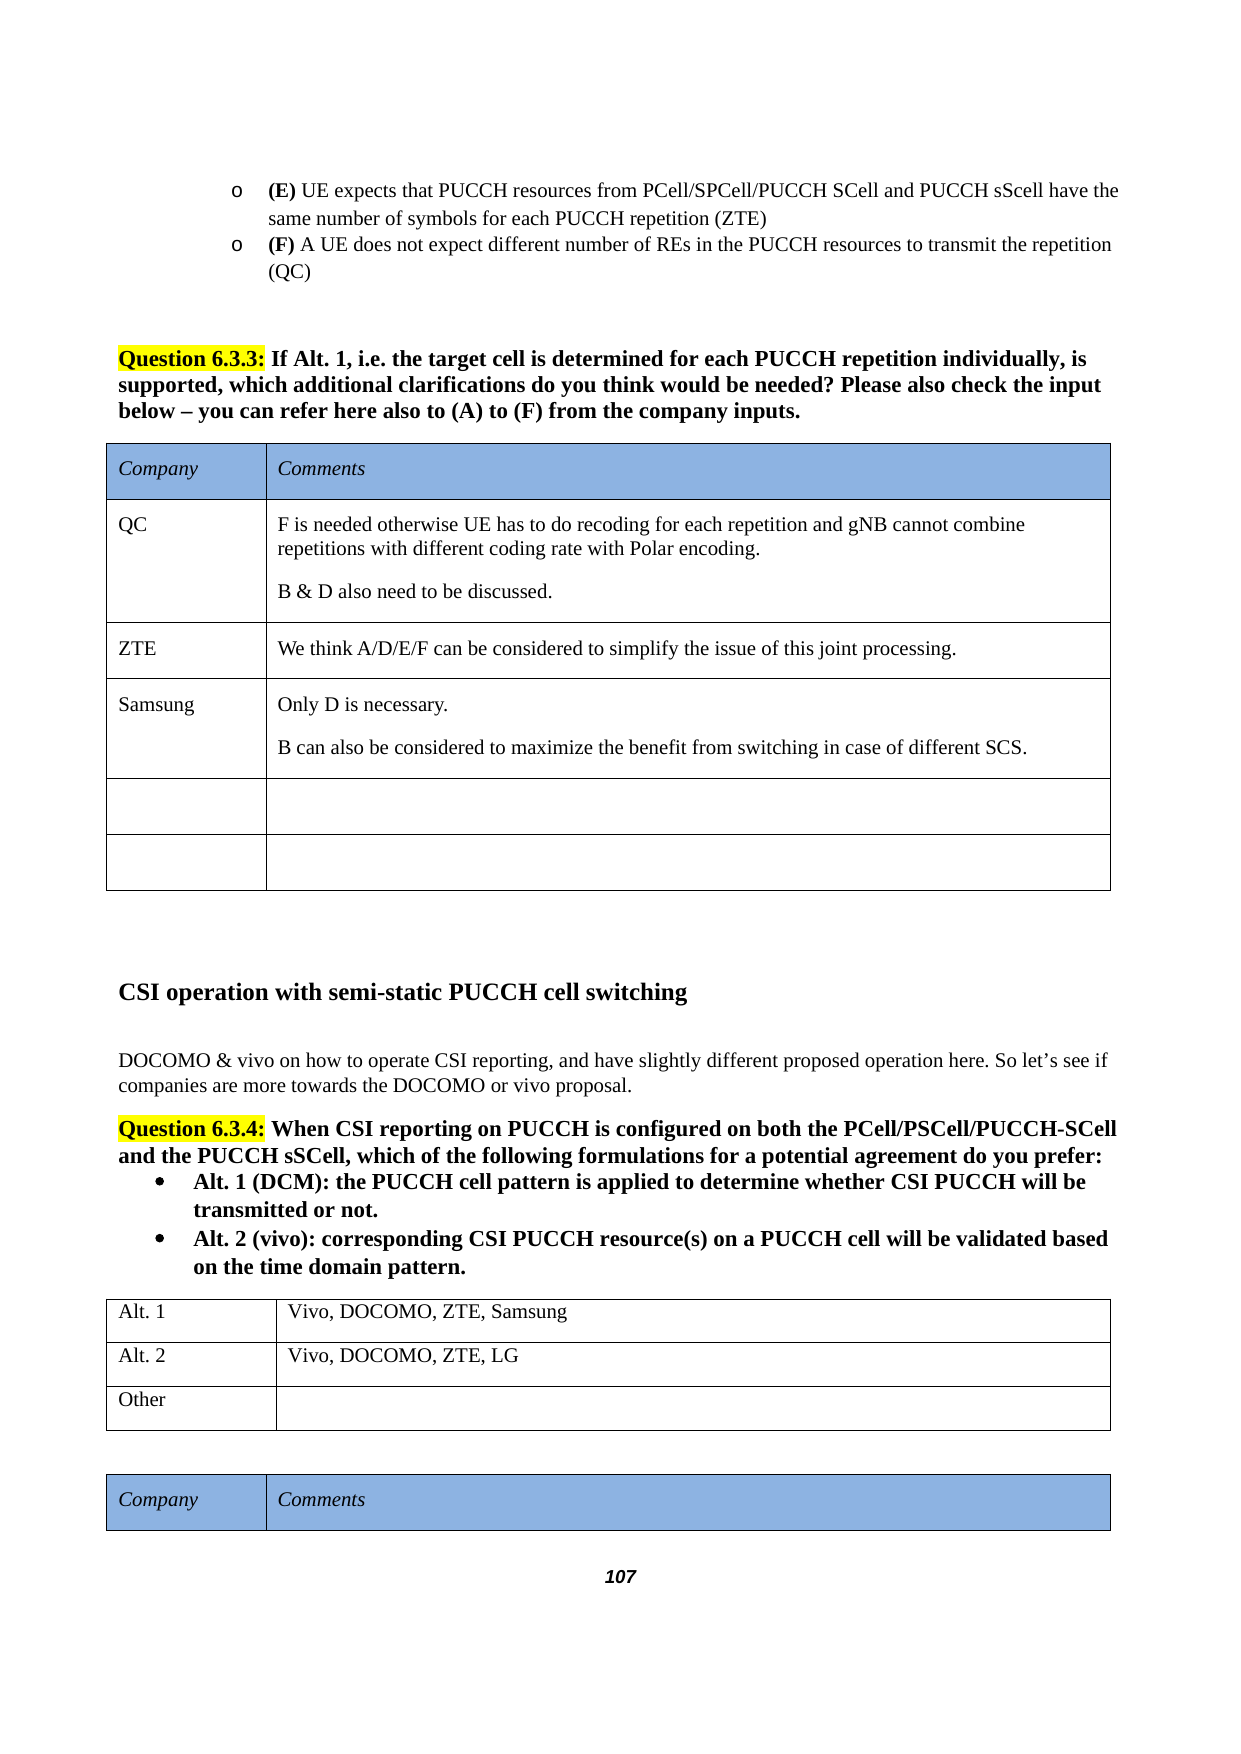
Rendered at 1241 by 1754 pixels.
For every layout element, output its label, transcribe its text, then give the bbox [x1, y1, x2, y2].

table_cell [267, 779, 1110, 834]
list (F) A UE does not expect different number of REs in the PUCCH resources to transmit the repetition (QC) [231, 232, 1122, 283]
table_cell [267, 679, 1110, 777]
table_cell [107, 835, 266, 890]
list Alt. 2 (vivo): corresponding CSI PUCCH resource(s) on a PUCCH cell will be validated based on the time domain pattern. [156, 1225, 1122, 1280]
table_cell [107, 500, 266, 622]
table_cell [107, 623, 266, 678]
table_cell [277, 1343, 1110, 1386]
text DOCOMO & vivo on how to operate CSI reporting, and have slightly different proposed operation here. So let’s see if companies are more towards the DOCOMO or vivo proposal. [118, 1048, 1122, 1097]
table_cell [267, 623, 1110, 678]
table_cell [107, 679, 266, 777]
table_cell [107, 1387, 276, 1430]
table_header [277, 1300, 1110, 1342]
list (E) UE expects that PUCCH resources from PCell/SPCell/PUCCH SCell and PUCCH sScell have the same number of symbols for each PUCCH repetition (ZTE) [231, 178, 1122, 230]
text Question 6.3.4: When CSI reporting on PUCCH is configured on both the PCell/PSCell/PUCCH-SCell and the PUCCH sSCell, which of the following formulations for a potential agreement do you prefer: [118, 1115, 1122, 1168]
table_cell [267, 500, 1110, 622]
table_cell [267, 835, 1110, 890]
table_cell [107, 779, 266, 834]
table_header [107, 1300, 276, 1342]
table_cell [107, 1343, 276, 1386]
text Question 6.3.3: If Alt. 1, i.e. the target cell is determined for each PUCCH repetition individually, is supported, which additional clarifications do you think would be needed? Please also check the input below – you can refer here also to (A) to (F) from the company inputs. [118, 344, 1122, 424]
text CSI operation with semi-static PUCCH cell switching [118, 977, 1122, 1006]
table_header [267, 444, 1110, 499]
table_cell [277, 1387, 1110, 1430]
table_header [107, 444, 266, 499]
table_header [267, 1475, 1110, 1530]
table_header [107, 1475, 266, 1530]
list Alt. 1 (DCM): the PUCCH cell pattern is applied to determine whether CSI PUCCH will be transmitted or not. [156, 1168, 1122, 1223]
